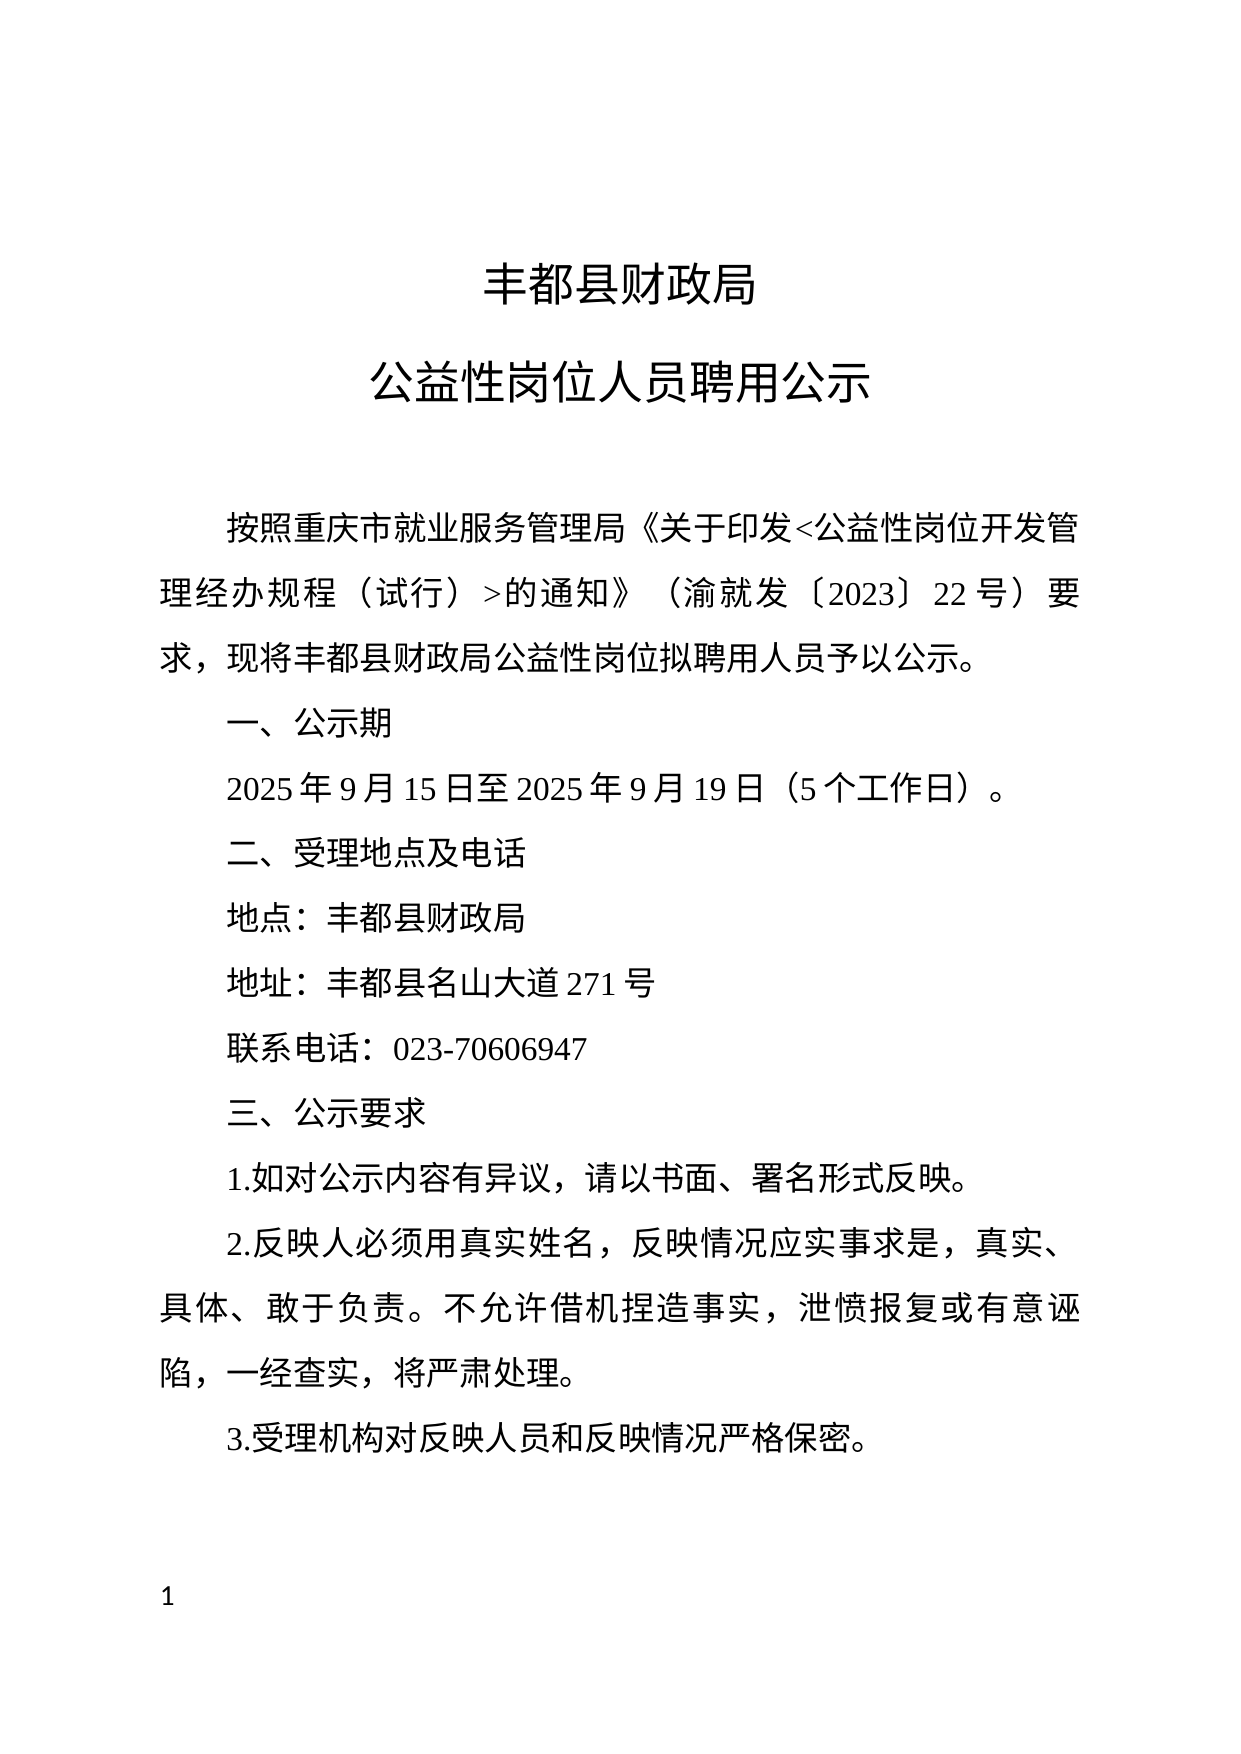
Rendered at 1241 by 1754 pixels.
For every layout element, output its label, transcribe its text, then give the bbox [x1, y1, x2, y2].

text 公益性岗位人员聘用公示 [159, 330, 1081, 428]
text 1.如对公示内容有异议，请以书面、署名形式反映。 [159, 1143, 1081, 1208]
text 按照重庆市就业服务管理局《关于印发<公益性岗位开发管理经办规程（试行）>的通知》（渝就发〔2023〕22号）要求，现将丰都县财政局公益性岗位拟聘用人员予以公示。 [159, 493, 1081, 688]
text 丰都县财政局 [159, 233, 1081, 330]
text 一、公示期 [159, 688, 1081, 753]
text 2.反映人必须用真实姓名，反映情况应实事求是，真实、具体、敢于负责。不允许借机捏造事实，泄愤报复或有意诬陷，一经查实，将严肃处理。 [159, 1208, 1081, 1403]
text 地点：丰都县财政局 [159, 883, 1081, 948]
text 联系电话：023-70606947 [159, 1013, 1081, 1078]
text 三、公示要求 [159, 1078, 1081, 1143]
text 二、受理地点及电话 [159, 818, 1081, 883]
text 3.受理机构对反映人员和反映情况严格保密。 [159, 1403, 1081, 1468]
text 地址：丰都县名山大道271号 [159, 948, 1081, 1013]
text 2025年9月15日至2025年9月19日（5个工作日）。 [159, 753, 1081, 818]
